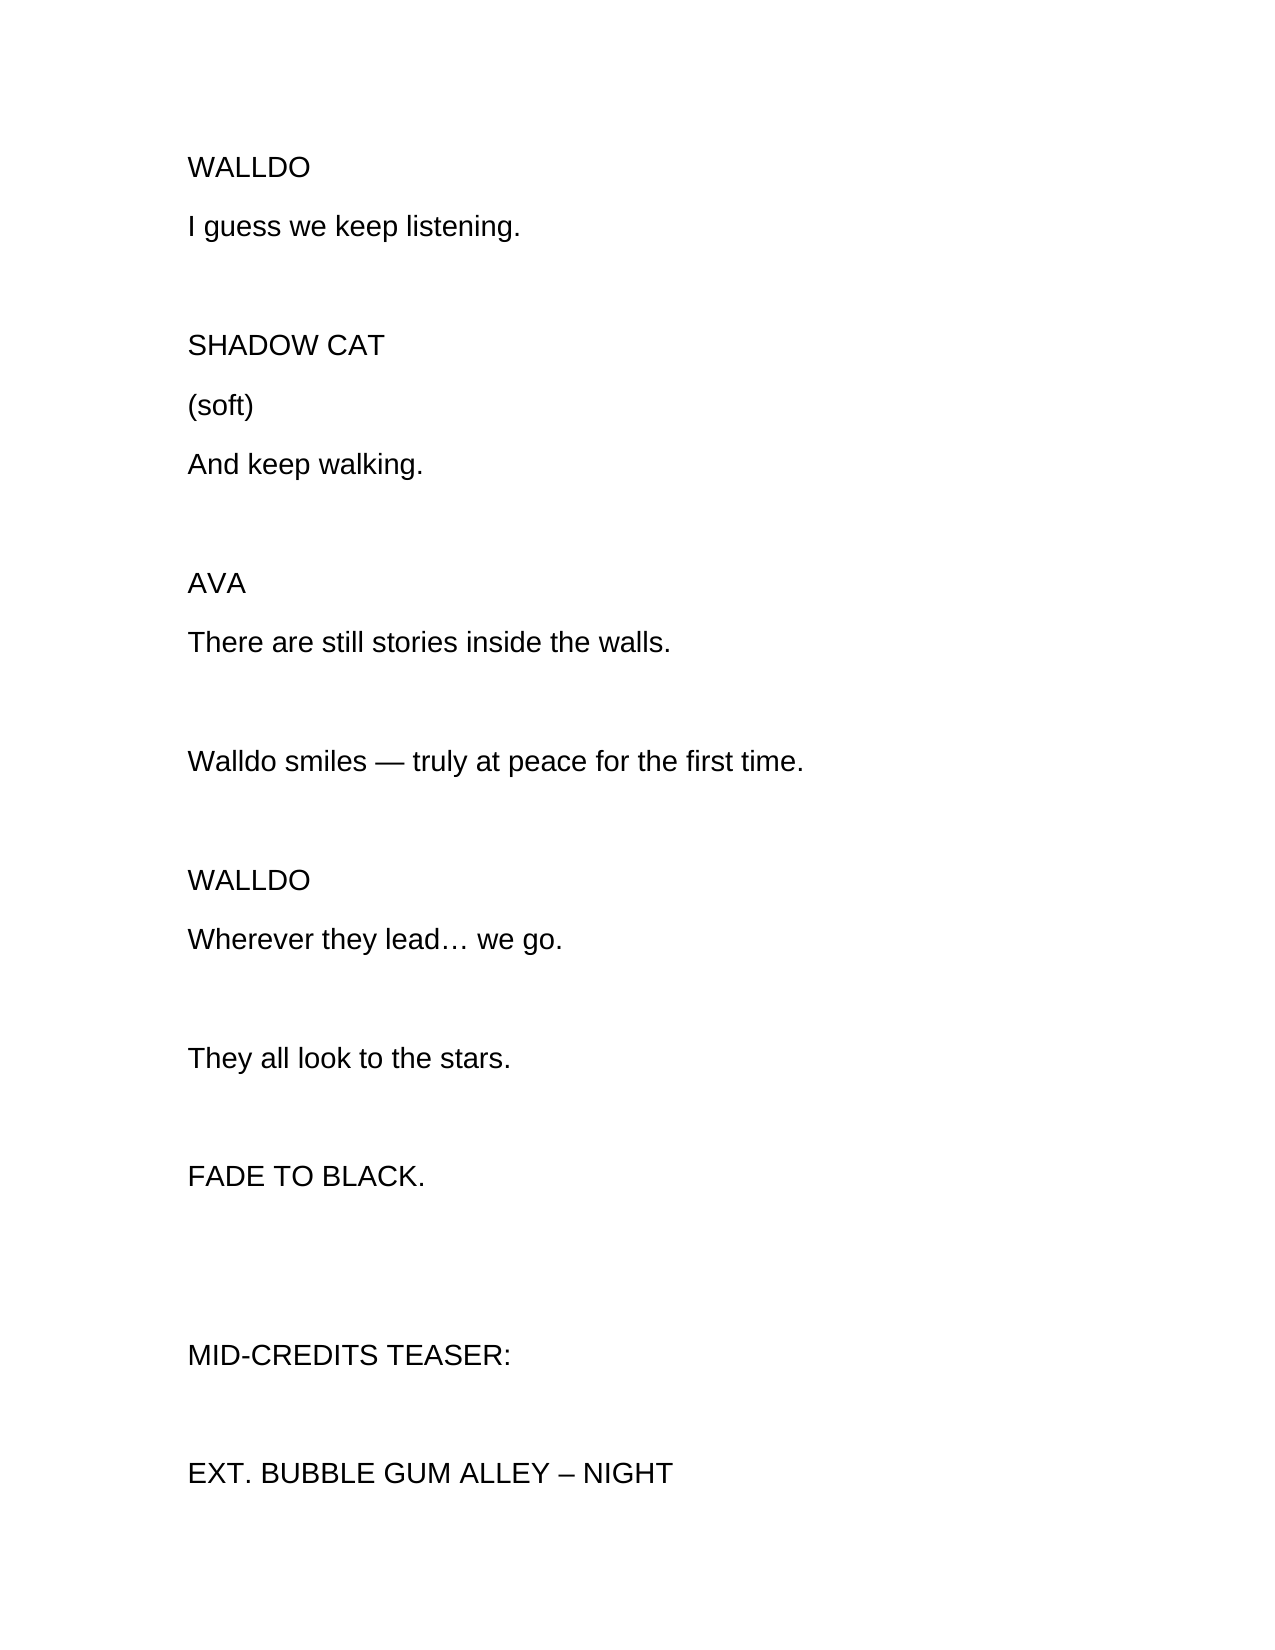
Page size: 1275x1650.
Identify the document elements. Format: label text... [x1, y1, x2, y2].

text Walldo smiles — truly at peace for the first time. [187, 744, 1087, 777]
text WALLDO [187, 862, 1087, 896]
text AVA [187, 566, 1087, 599]
text EXT. BUBBLE GUM ALLEY – NIGHT [187, 1456, 1087, 1490]
text (soft) [187, 387, 1087, 421]
text They all look to the stars. [187, 1041, 1087, 1074]
text And keep walking. [187, 447, 1087, 480]
text WALLDO [187, 150, 1087, 183]
text SHADOW CAT [187, 328, 1087, 362]
text There are still stories inside the walls. [187, 625, 1087, 658]
text FADE TO BLACK. [187, 1159, 1087, 1193]
text MID-CREDITS TEASER: [187, 1337, 1087, 1371]
text Wherever they lead… we go. [187, 922, 1087, 955]
text I guess we keep listening. [187, 209, 1087, 243]
